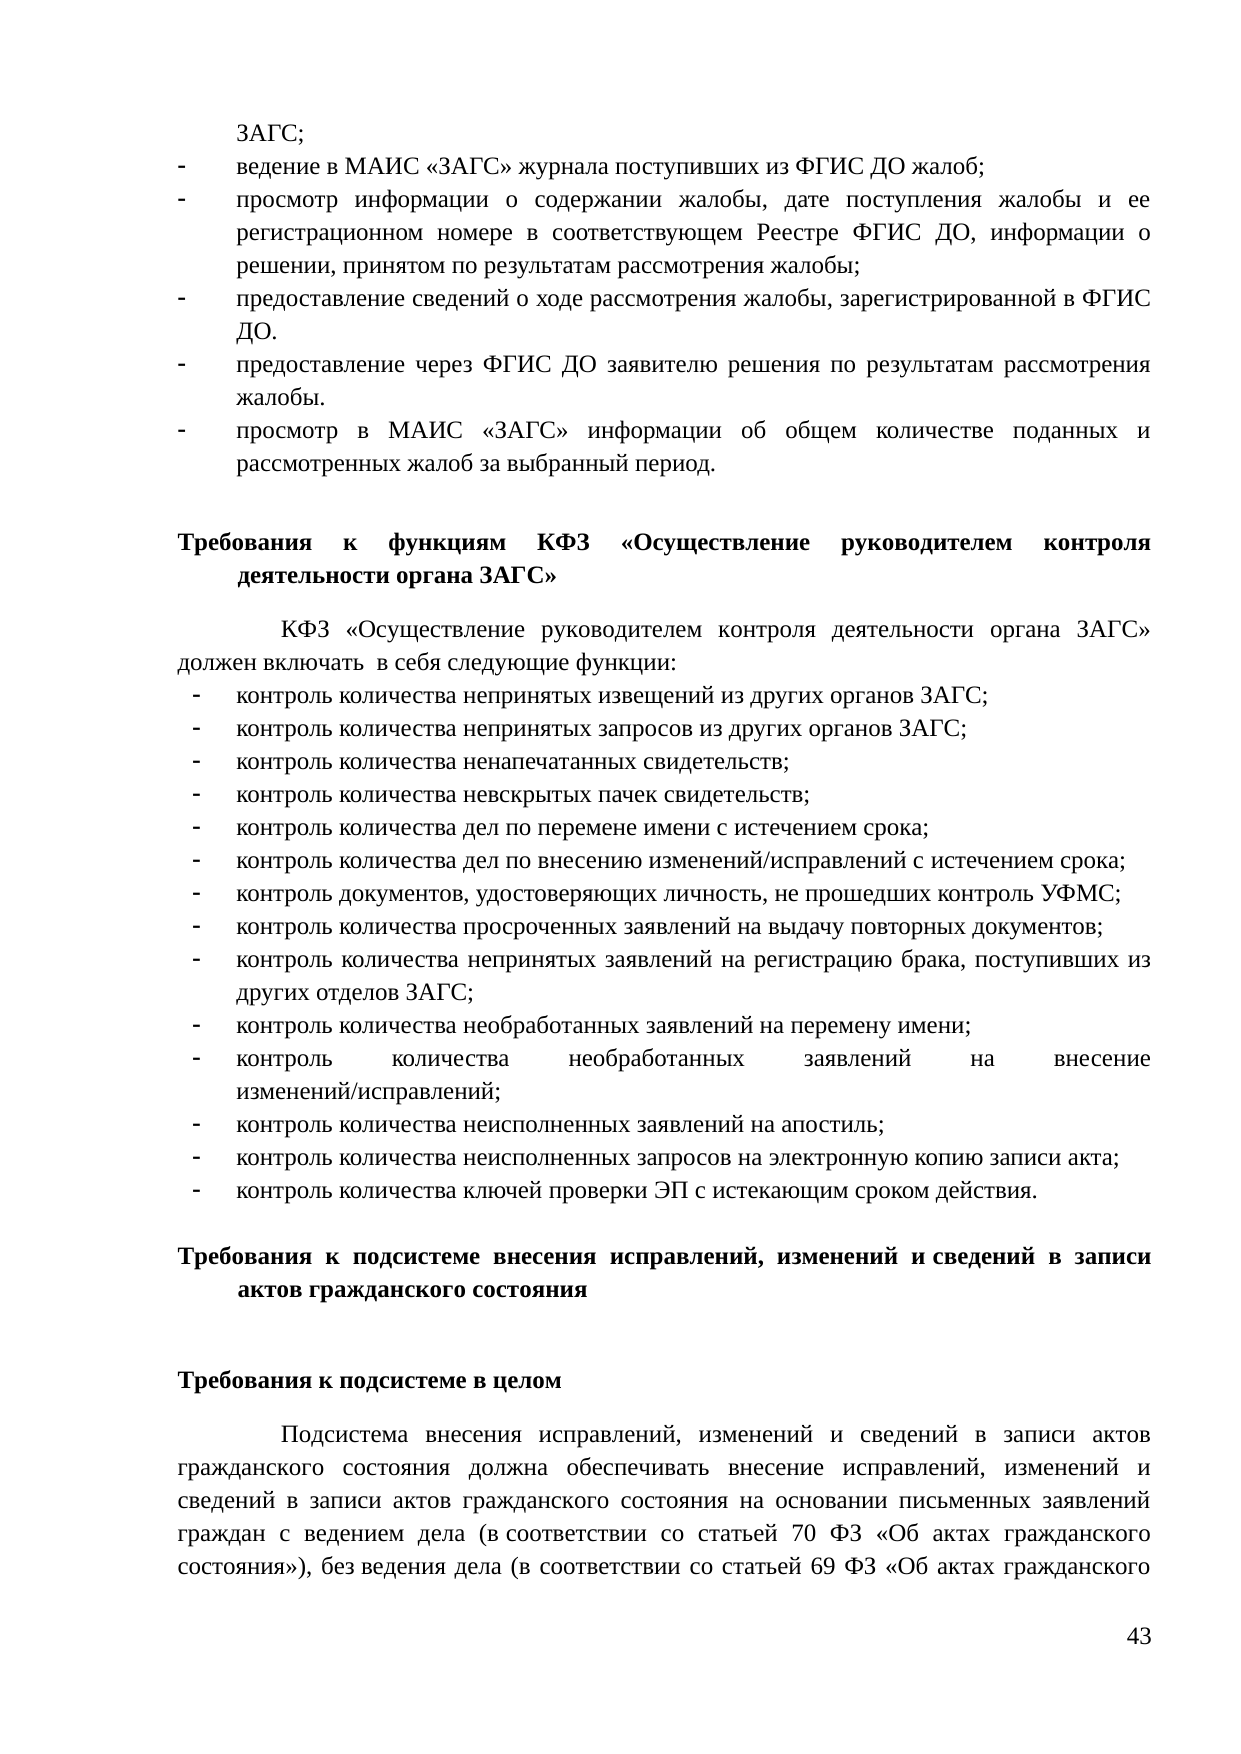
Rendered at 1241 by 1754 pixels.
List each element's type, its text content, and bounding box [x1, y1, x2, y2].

list контроль количества ключей проверки ЭП с истекающим сроком действия. [192, 1175, 1152, 1204]
list контроль количества дел по перемене имени с истечением срока; [192, 812, 1152, 841]
list предоставление через ФГИС ДО заявителю решения по результатам рассмотрения жалобы. [177, 349, 1152, 411]
list просмотр информации о содержании жалобы, дате поступления жалобы и ее регистрационном номере в соответствующем Реестре ФГИС ДО, информации о решении, принятом по результатам рассмотрения жалобы; [177, 184, 1152, 279]
list просмотр в МАИС «ЗАГС» информации об общем количестве поданных и рассмотренных жалоб за выбранный период. [177, 415, 1152, 477]
list контроль количества просроченных заявлений на выдачу повторных документов; [192, 911, 1152, 940]
list контроль документов, удостоверяющих личность, не прошедших контроль УФМС; [192, 878, 1152, 907]
subtitle Требования к подсистеме в целом [177, 1365, 1152, 1394]
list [177, 118, 1152, 147]
list контроль количества дел по внесению изменений/исправлений с истечением срока; [192, 845, 1152, 874]
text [177, 1419, 1152, 1580]
list контроль количества ненапечатанных свидетельств; [192, 746, 1152, 774]
list контроль количества непринятых запросов из других органов ЗАГС; [192, 713, 1152, 742]
list контроль количества неисполненных заявлений на апостиль; [192, 1109, 1152, 1138]
list ведение в МАИС «ЗАГС» журнала поступивших из ФГИС ДО жалоб; [177, 151, 1152, 180]
list предоставление сведений о ходе рассмотрения жалобы, зарегистрированной в ФГИС ДО. [177, 283, 1152, 345]
list контроль количества необработанных заявлений на перемену имени; [192, 1010, 1152, 1039]
text КФЗ «Осуществление руководителем контроля деятельности органа ЗАГС» должен включать в себя следующие функции: [177, 614, 1152, 676]
subtitle Требования к функциям КФЗ «Осуществление руководителем контроля деятельности органа ЗАГС» [177, 527, 1152, 589]
list контроль количества непринятых извещений из других органов ЗАГС; [192, 680, 1152, 708]
subtitle Требования к подсистеме внесения исправлений, изменений и сведений в записи актов гражданского состояния [177, 1241, 1152, 1303]
list контроль количества невскрытых пачек свидетельств; [192, 779, 1152, 808]
list контроль количества необработанных заявлений на внесение изменений/исправлений; [192, 1043, 1152, 1105]
list контроль количества непринятых заявлений на регистрацию брака, поступивших из других отделов ЗАГС; [192, 944, 1152, 1006]
list контроль количества неисполненных запросов на электронную копию записи акта; [192, 1142, 1152, 1171]
